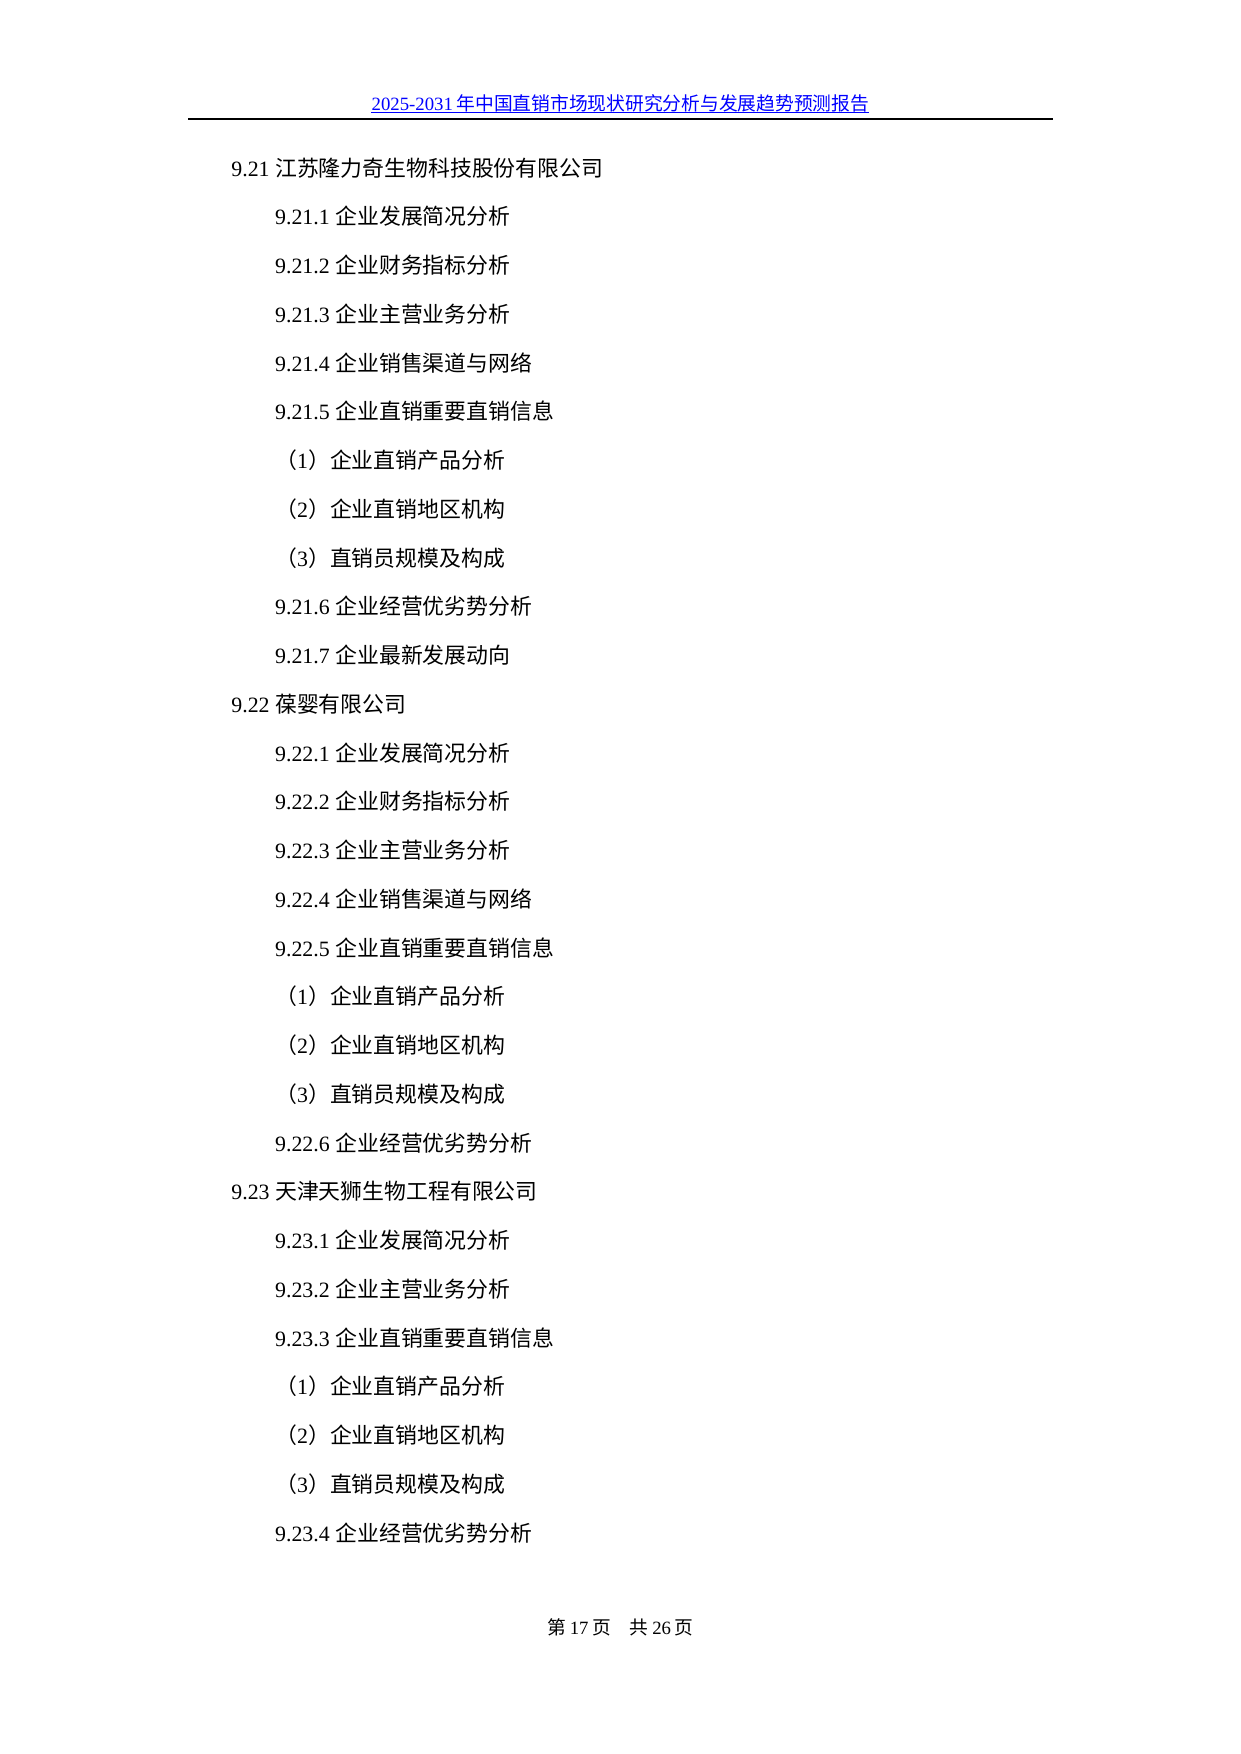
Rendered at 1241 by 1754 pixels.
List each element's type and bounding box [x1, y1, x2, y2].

text [187, 150, 1053, 1548]
